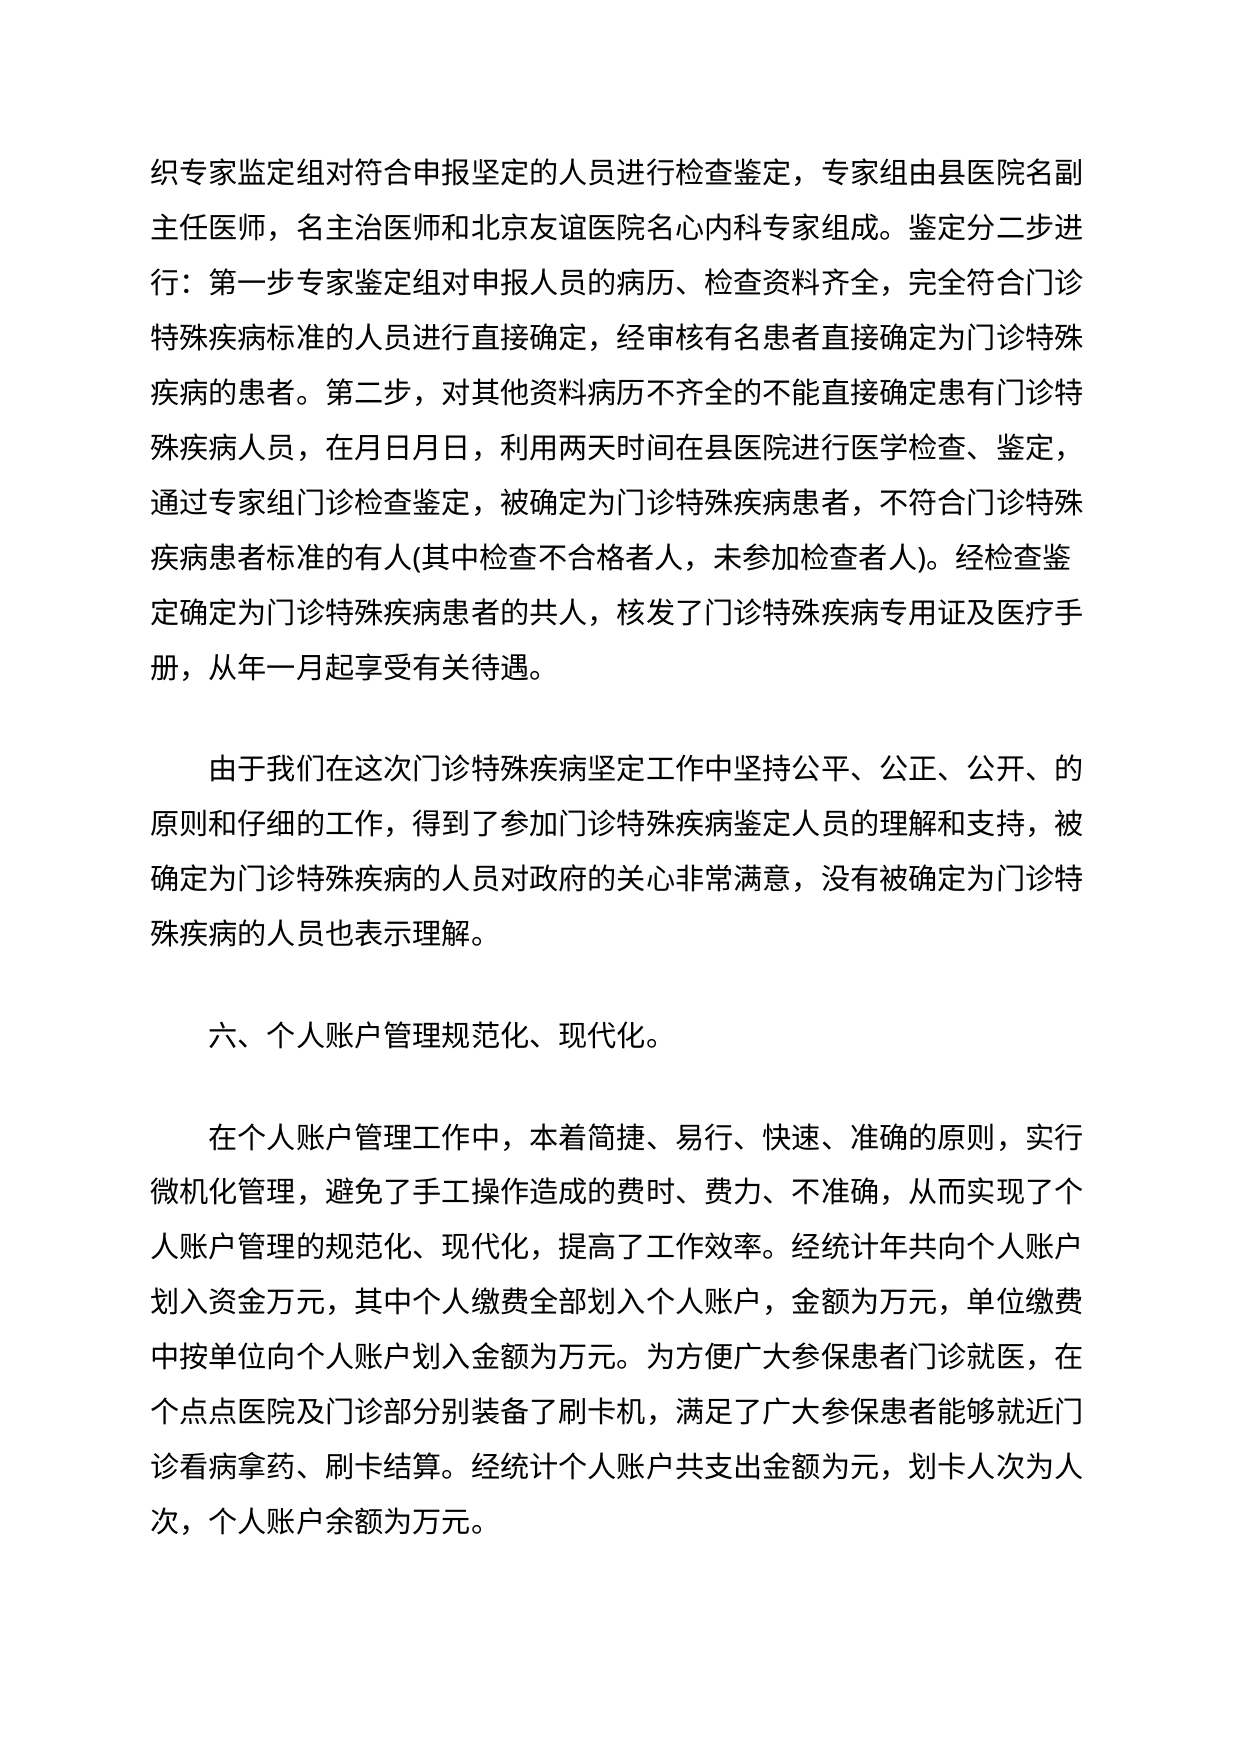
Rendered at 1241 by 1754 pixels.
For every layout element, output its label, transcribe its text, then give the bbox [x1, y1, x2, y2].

text 六、个人账户管理规范化、现代化。 [150, 1012, 1090, 1055]
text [150, 150, 1090, 686]
text 在个人账户管理工作中，本着简捷、易行、快速、准确的原则，实行微机化管理，避免了手工操作造成的费时、费力、不准确，从而实现了个人账户管理的规范化、现代化，提高了工作效率。经统计年共向个人账户划入资金万元，其中个人缴费全部划入个人账户，金额为万元，单位缴费中按单位向个人账户划入金额为万元。为方便广大参保患者门诊就医，在个点点医院及门诊部分别装备了刷卡机，满足了广大参保患者能够就近门诊看病拿药、刷卡结算。经统计个人账户共支出金额为元，划卡人次为人次，个人账户余额为万元。 [150, 1114, 1090, 1541]
text 由于我们在这次门诊特殊疾病坚定工作中坚持公平、公正、公开、的原则和仔细的工作，得到了参加门诊特殊疾病鉴定人员的理解和支持，被确定为门诊特殊疾病的人员对政府的关心非常满意，没有被确定为门诊特殊疾病的人员也表示理解。 [150, 746, 1090, 953]
